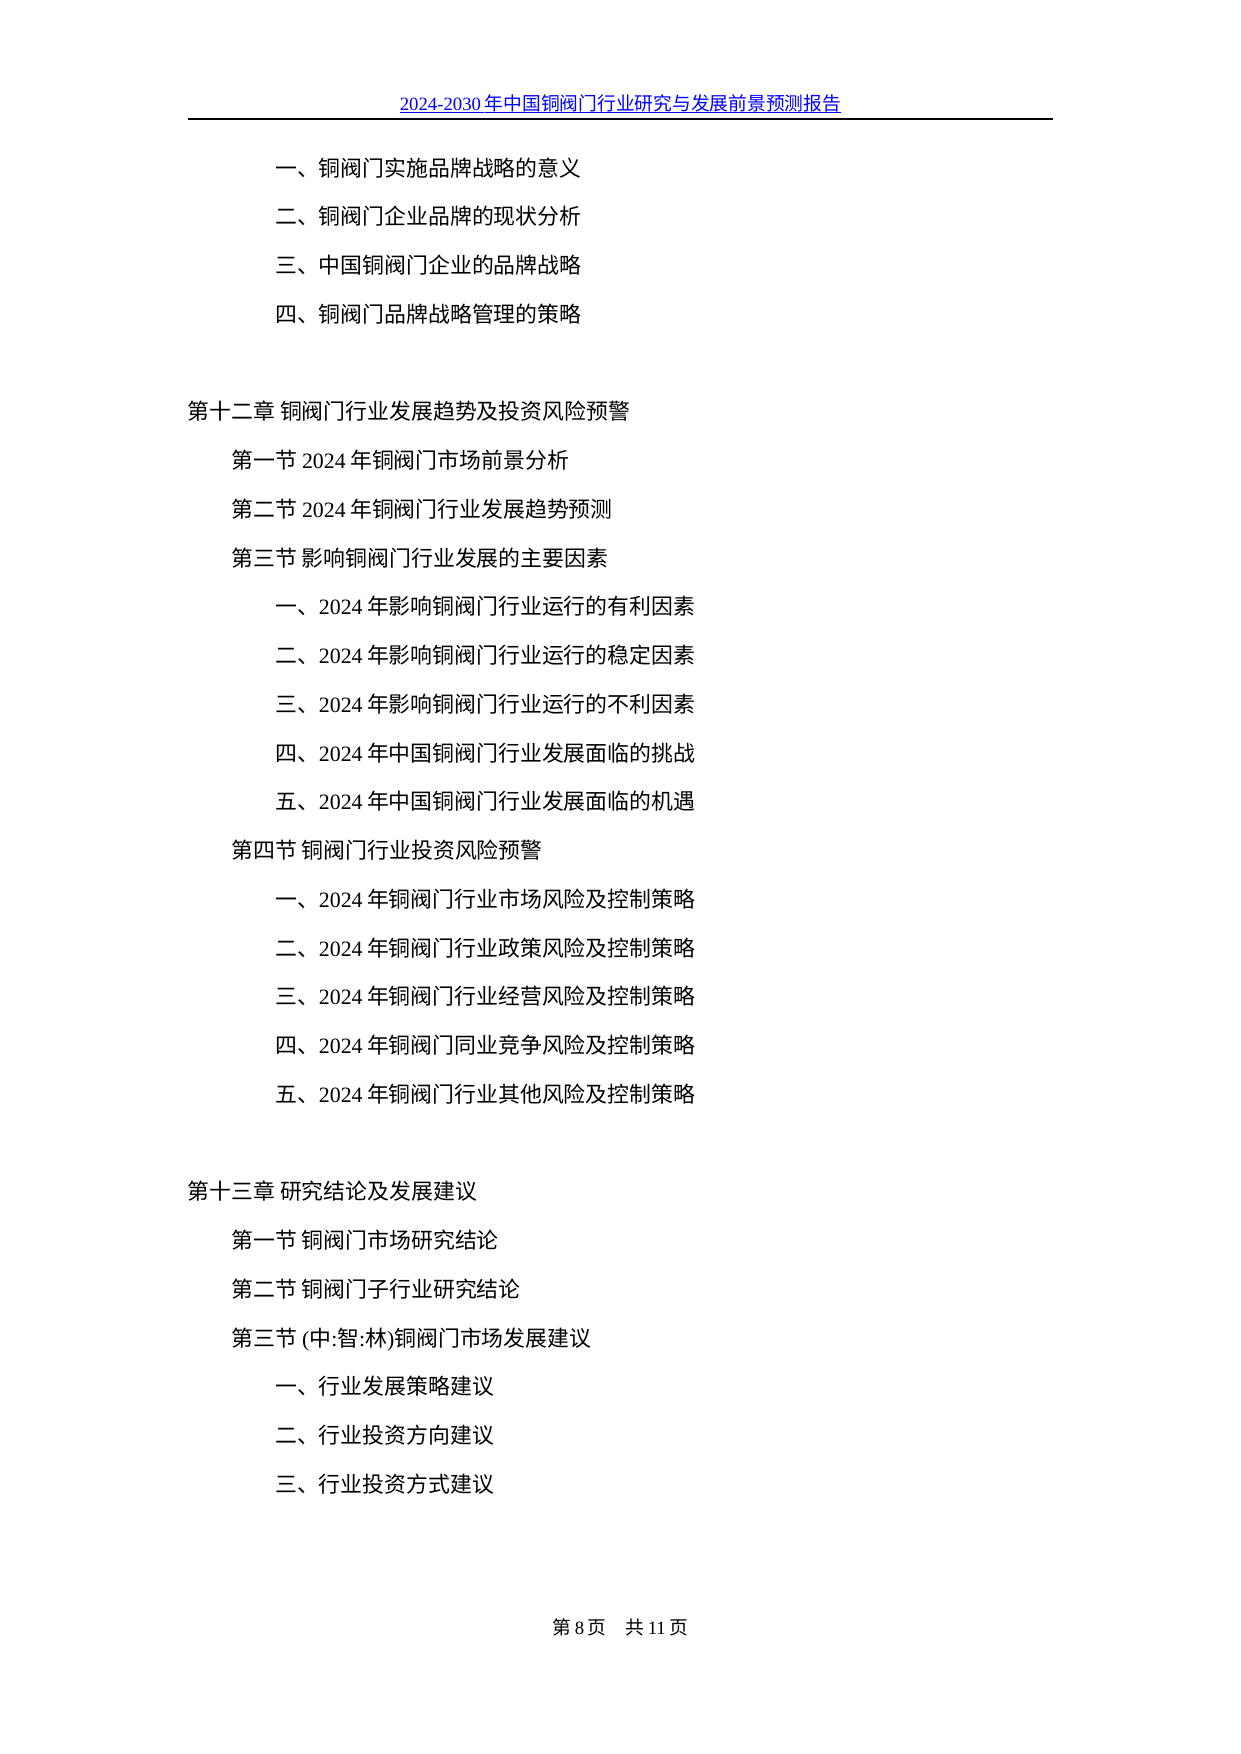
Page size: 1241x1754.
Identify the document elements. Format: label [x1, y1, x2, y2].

text [187, 150, 1053, 1499]
